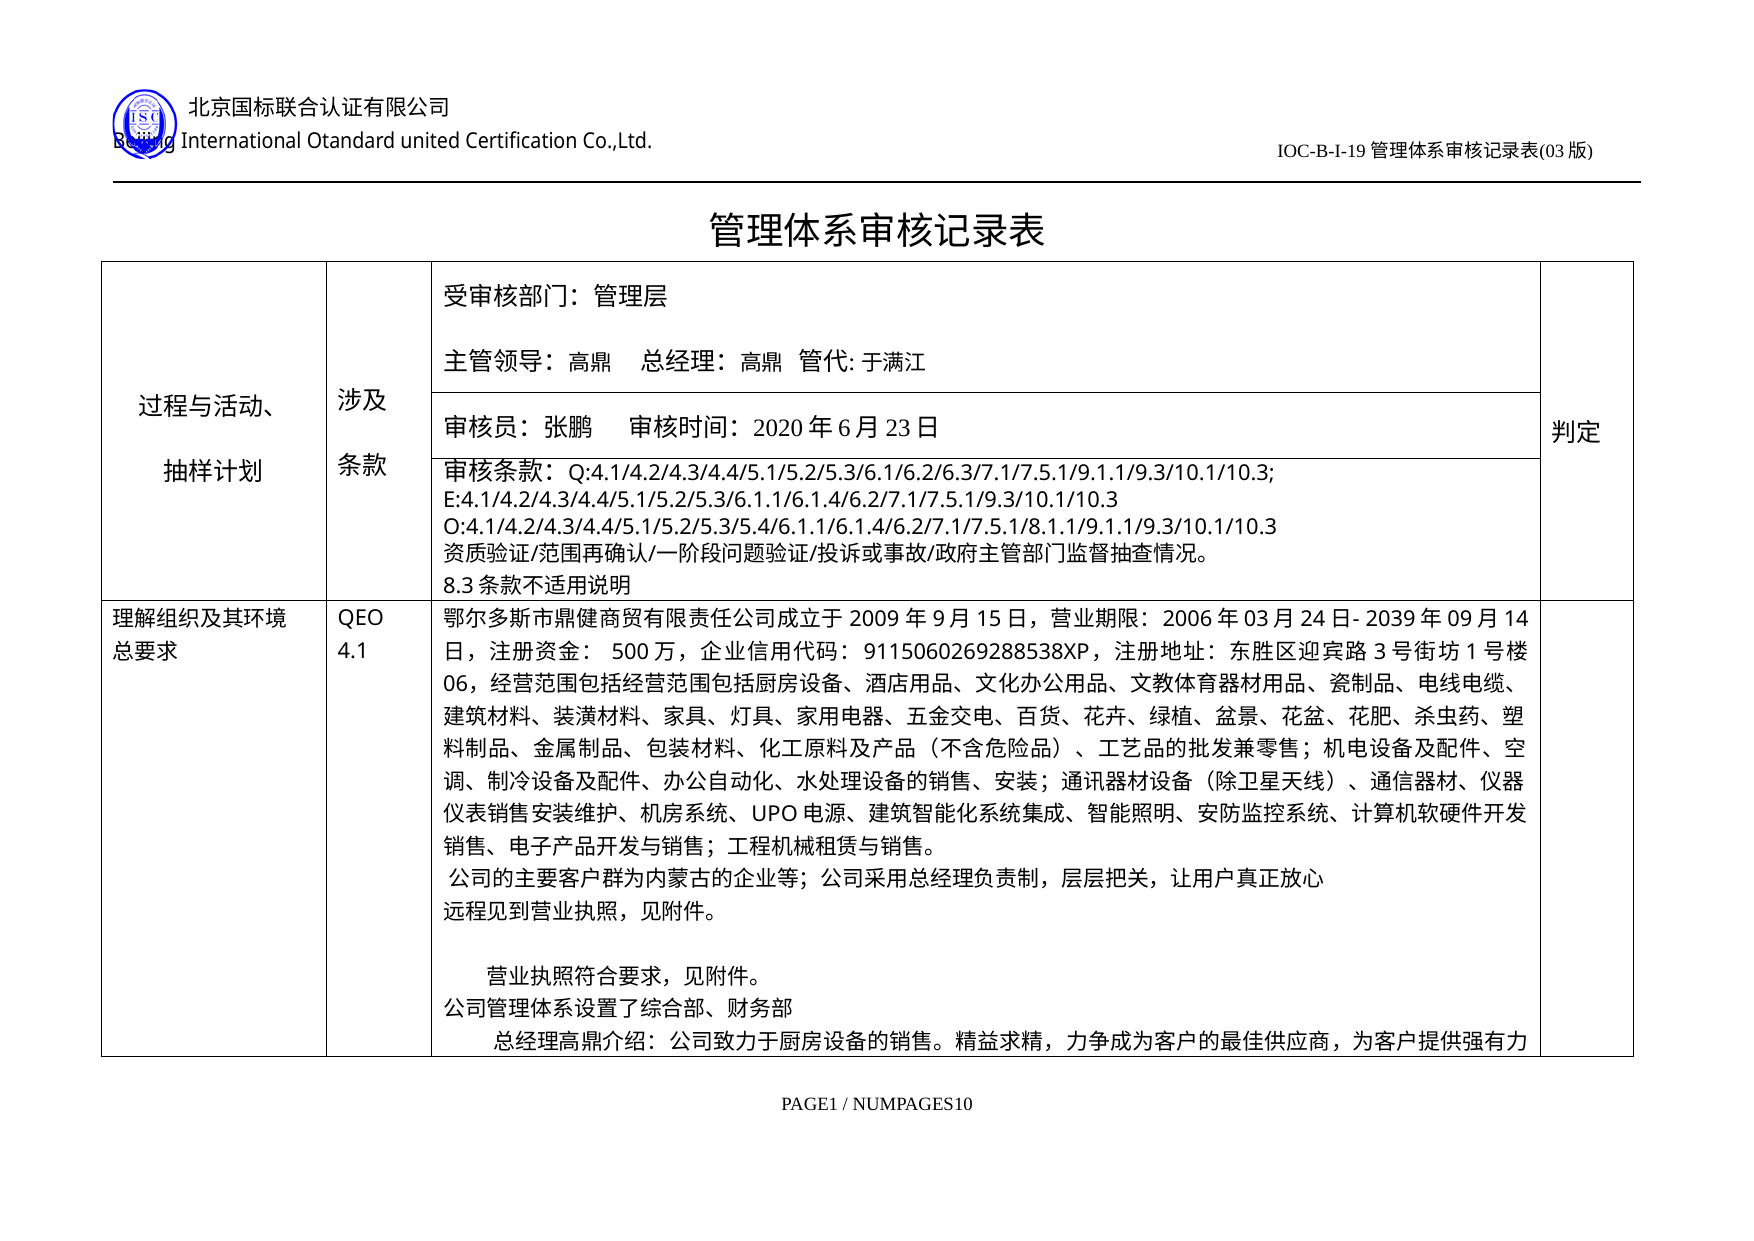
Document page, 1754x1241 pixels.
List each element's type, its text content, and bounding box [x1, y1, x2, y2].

text 管理体系审核记录表 [112, 196, 1641, 261]
table_header 涉及 条款 [327, 262, 431, 600]
table_cell 审核条款：Q:4.1/4.2/4.3/4.4/5.1/5.2/5.3/6.1/6.2/6.3/7.1/7.5.1/9.1.1/9.3/10.1/10.3; E:4.1/4.2/4.3/4.4/5.1/5.2/5.3/6.1.1/6.1.4/6.2/7.1/7.5.1/9.3/10.1/10.3 O:4.1/4.2/4.3/4.4/5.1/5.2/5.3/5.4/6.1.1/6.1.4/6.2/7.1/7.5.1/8.1.1/9.1.1/9.3/10.1/10.3 资质验证/范围再确认/一阶段问题验证/投诉或事故/政府主管部门监督抽查情况。 8.3条款不适用说明 [432, 459, 1540, 600]
table_cell 审核员：张鹏 审核时间：2020年6月23日 [432, 393, 1540, 458]
picture [112, 89, 180, 158]
table_cell 理解组织及其环境 总要求 [102, 601, 326, 1056]
table_cell [1541, 601, 1633, 1056]
table_header 受审核部门：管理层 主管领导：高鼎 总经理：高鼎 管代: 于满江 [432, 262, 1540, 392]
table_header 判定 [1541, 262, 1633, 600]
table_header 过程与活动、 抽样计划 [102, 262, 326, 600]
table_cell QEO 4.1 [327, 601, 431, 1056]
